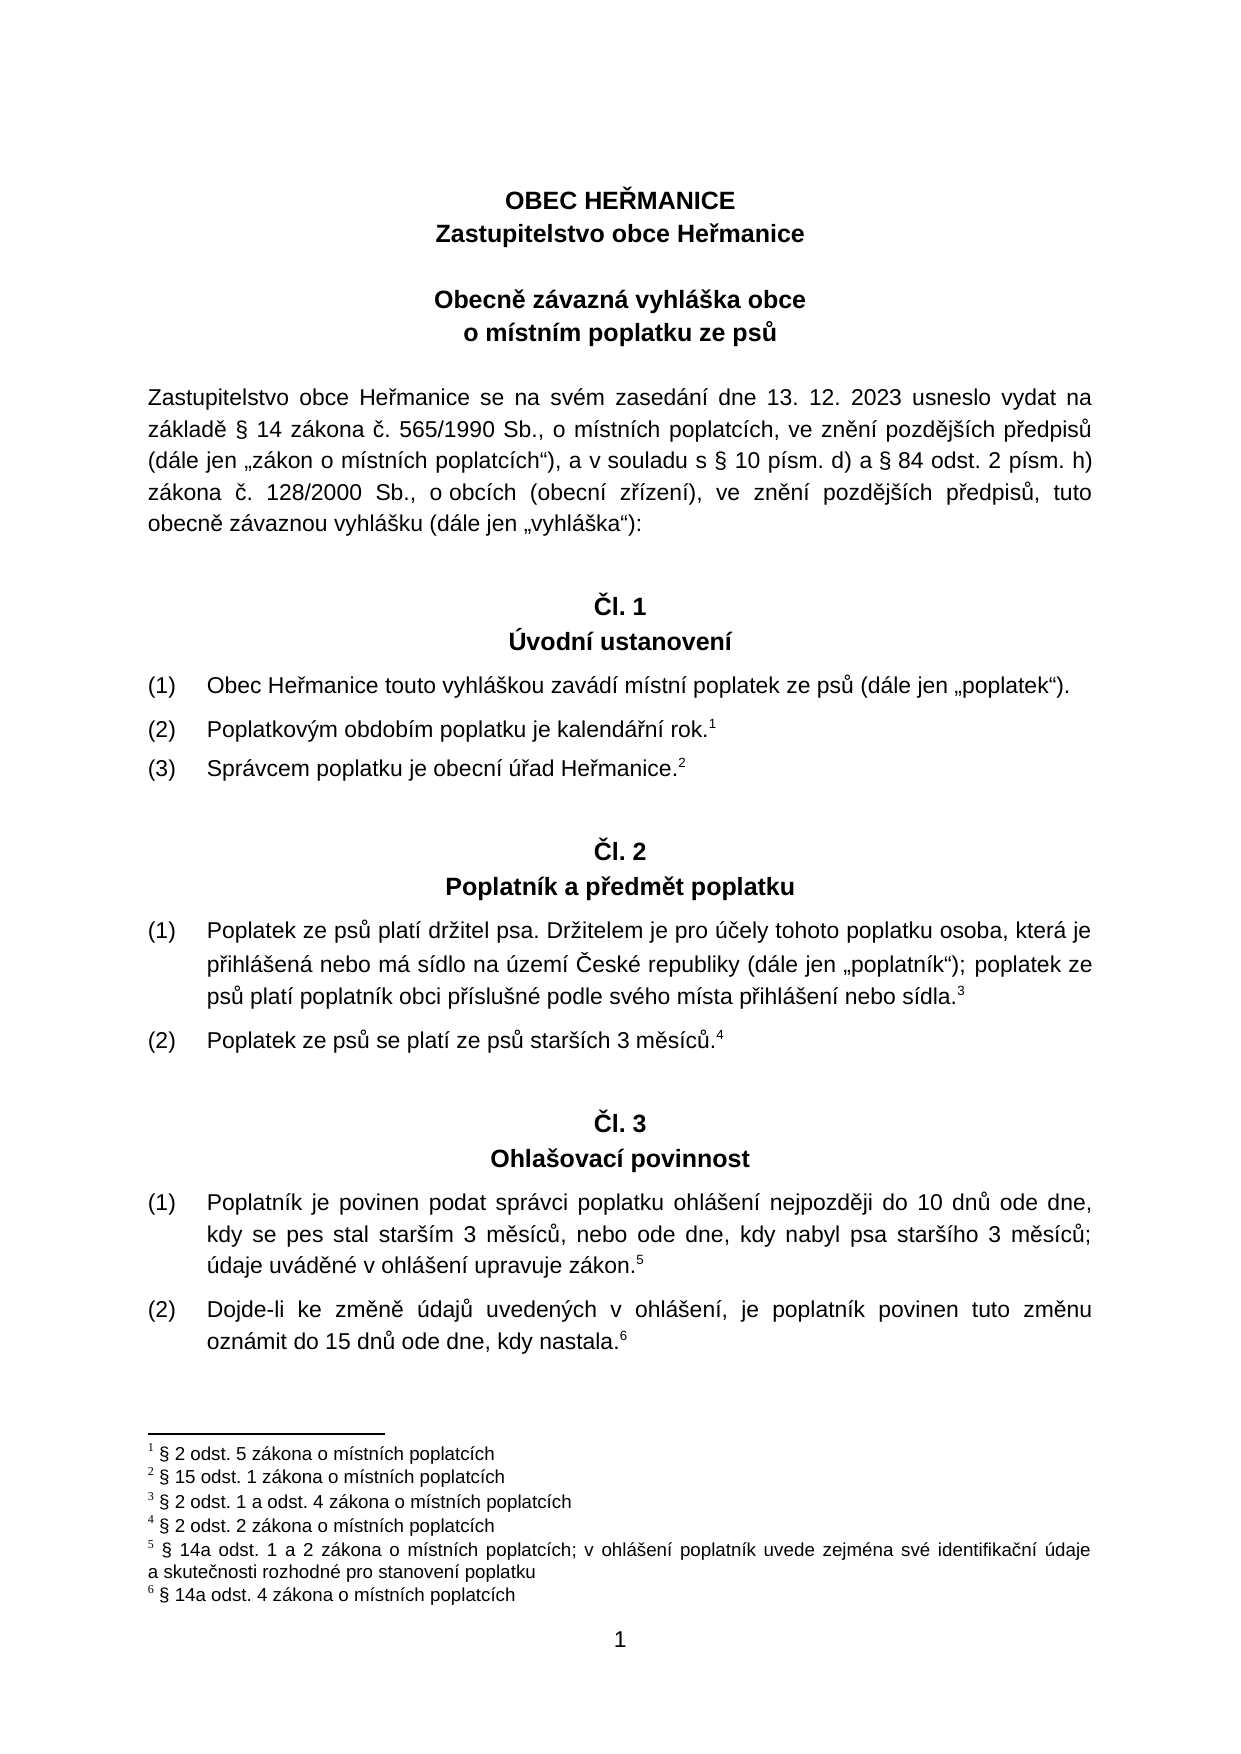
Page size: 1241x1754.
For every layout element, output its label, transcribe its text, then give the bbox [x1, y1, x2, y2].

text Poplatník a předmět poplatku [148, 872, 1093, 901]
list Obec Heřmanice touto vyhláškou zavádí místní poplatek ze psů (dále jen „poplatek“). [148, 672, 1093, 699]
list Správcem poplatku je obecní úřad Heřmanice. [148, 755, 1093, 782]
text Zastupitelstvo obce Heřmanice se na svém zasedání dne 13. 12. 2023 usneslo vydat na základě § 14 zákona č. 565/1990 Sb., o místních poplatcích, ve znění pozdějších předpisů (dále jen „zákon o místních poplatcích“), a v souladu s § 10 písm. d) a § 84 odst. 2 písm. h) zákona č. 128/2000 Sb., o obcích (obecní zřízení), ve znění pozdějších předpisů, tuto obecně závaznou vyhlášku (dále jen „vyhláška“): [148, 384, 1093, 537]
text Čl. 3 [148, 1109, 1093, 1138]
text Zastupitelstvo obce Heřmanice [148, 219, 1093, 248]
text Úvodní ustanovení [148, 627, 1093, 656]
text Čl. 1 [148, 592, 1093, 621]
list Dojde-li ke změně údajů uvedených v ohlášení, je poplatník povinen tuto změnu oznámit do 15 dnů ode dne, kdy nastala. [148, 1296, 1093, 1354]
list Poplatek ze psů platí držitel psa. Držitelem je pro účely tohoto poplatku osoba, která je přihlášená nebo má sídlo na území České republiky (dále jen „poplatník“); poplatek ze psů platí poplatník obci příslušné podle svého místa přihlášení nebo sídla. [148, 917, 1093, 1009]
text Čl. 2 [148, 837, 1093, 866]
list Poplatník je povinen podat správci poplatku ohlášení nejpozději do 10 dnů ode dne, kdy se pes stal starším 3 měsíců, nebo ode dne, kdy nabyl psa staršího 3 měsíců; údaje uváděné v ohlášení upravuje zákon. [148, 1189, 1093, 1279]
text Obecně závazná vyhláška obce [148, 285, 1093, 314]
text Ohlašovací povinnost [148, 1144, 1093, 1173]
text o místním poplatku ze psů [148, 318, 1093, 347]
list Poplatek ze psů se platí ze psů starších 3 měsíců. [148, 1027, 1093, 1054]
text OBEC HEŘMANICE [148, 186, 1093, 215]
list Poplatkovým obdobím poplatku je kalendářní rok. [148, 716, 1093, 743]
